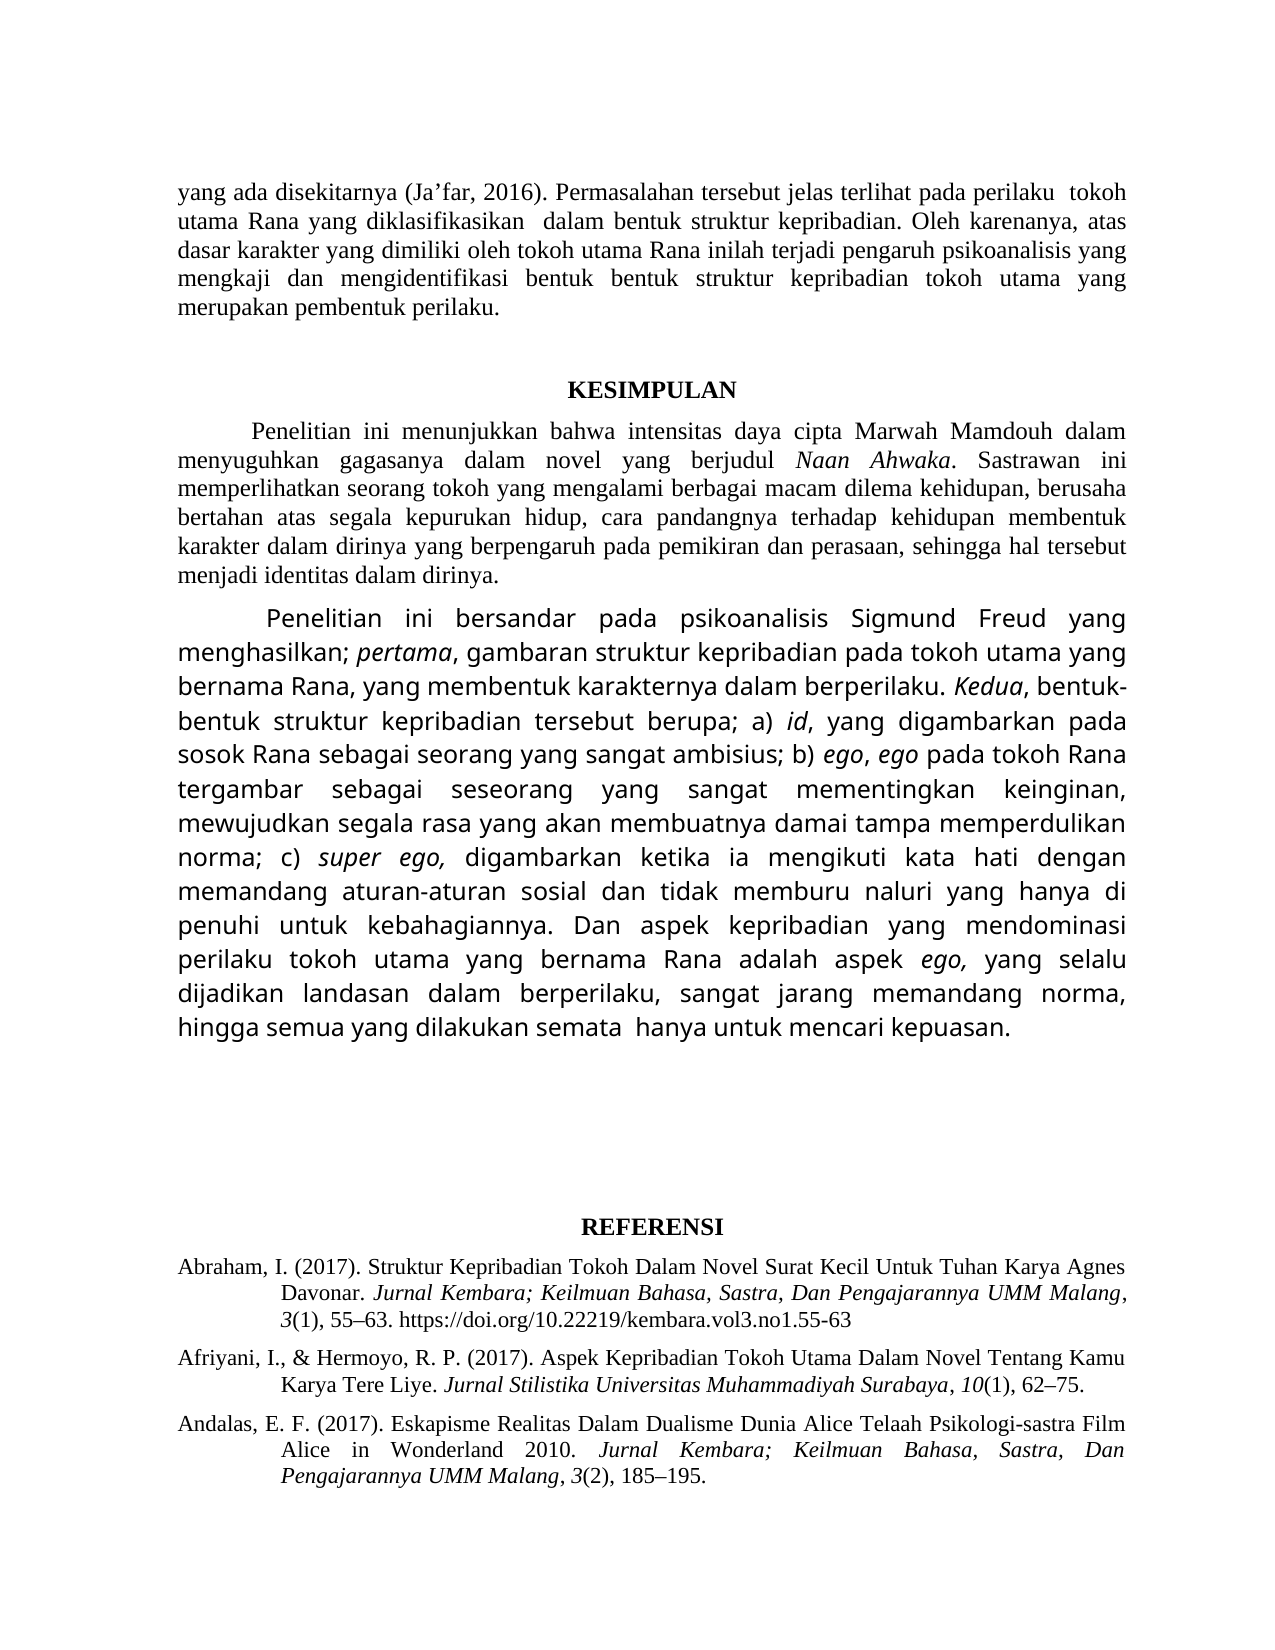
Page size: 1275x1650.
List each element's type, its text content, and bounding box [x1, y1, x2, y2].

text Penelitian ini menunjukkan bahwa intensitas daya cipta Marwah Mamdouh dalam menyuguhkan gagasanya dalam novel yang berjudul Naan Ahwaka. Sastrawan ini memperlihatkan seorang tokoh yang mengalami berbagai macam dilema kehidupan, berusaha bertahan atas segala kepurukan hidup, cara pandangnya terhadap kehidupan membentuk karakter dalam dirinya yang berpengaruh pada pemikiran dan perasaan, sehingga hal tersebut menjadi identitas dalam dirinya. [177, 416, 1127, 588]
text Andalas, E. F. (2017). Eskapisme Realitas Dalam Dualisme Dunia Alice Telaah Psikologi-sastra Film Alice in Wonderland 2010. Jurnal Kembara; Keilmuan Bahasa, Sastra, Dan Pengajarannya UMM Malang, 3(2), 185–195. [177, 1410, 1127, 1489]
text REFERENSI [177, 1212, 1127, 1240]
text Afriyani, I., & Hermoyo, R. P. (2017). Aspek Kepribadian Tokoh Utama Dalam Novel Tentang Kamu Karya Tere Liye. Jurnal Stilistika Universitas Muhammadiyah Surabaya, 10(1), 62–75. [177, 1344, 1127, 1397]
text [177, 177, 1127, 321]
text KESIMPULAN [177, 375, 1127, 403]
text Penelitian ini bersandar pada psikoanalisis Sigmund Freud yang menghasilkan; pertama, gambaran struktur kepribadian pada tokoh utama yang bernama Rana, yang membentuk karakternya dalam berperilaku. Kedua, bentuk-bentuk struktur kepribadian tersebut berupa; a) id, yang digambarkan pada sosok Rana sebagai seorang yang sangat ambisius; b) ego, ego pada tokoh Rana tergambar sebagai seseorang yang sangat mementingkan keinginan, mewujudkan segala rasa yang akan membuatnya damai tampa memperdulikan norma; c) super ego, digambarkan ketika ia mengikuti kata hati dengan memandang aturan-aturan sosial dan tidak memburu naluri yang hanya di penuhi untuk kebahagiannya. Dan aspek kepribadian yang mendominasi perilaku tokoh utama yang bernama Rana adalah aspek ego, yang selalu dijadikan landasan dalam berperilaku, sangat jarang memandang norma, hingga semua yang dilakukan semata hanya untuk mencari kepuasan. [177, 601, 1127, 1044]
text Abraham, I. (2017). Struktur Kepribadian Tokoh Dalam Novel Surat Kecil Untuk Tuhan Karya Agnes Davonar. Jurnal Kembara; Keilmuan Bahasa, Sastra, Dan Pengajarannya UMM Malang, 3(1), 55–63. https://doi.org/10.22219/kembara.vol3.no1.55-63 [177, 1253, 1127, 1332]
